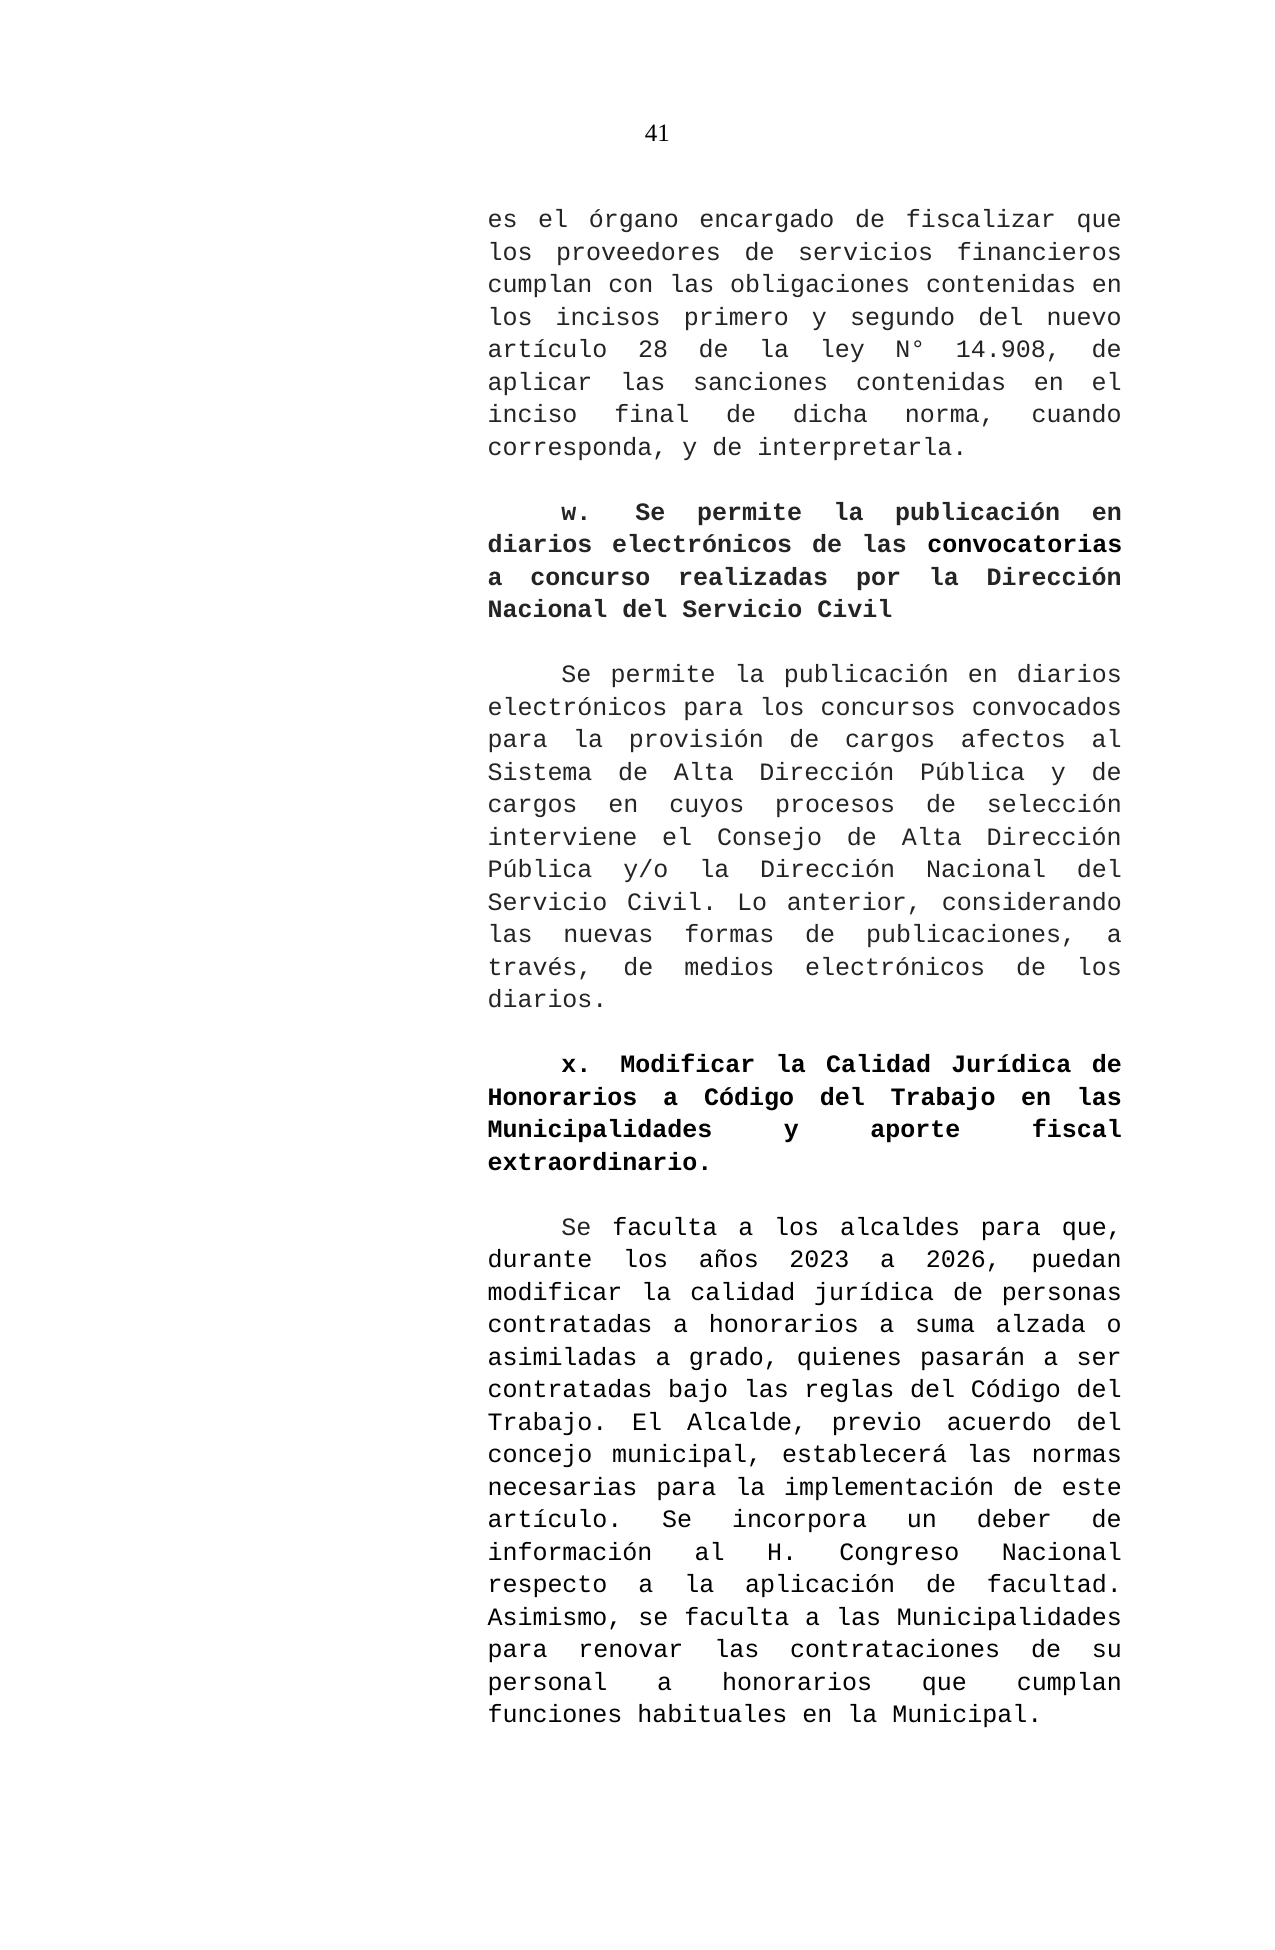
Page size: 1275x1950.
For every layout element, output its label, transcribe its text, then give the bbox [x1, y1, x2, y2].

list Se permite la publicación en diarios electrónicos de las convocatorias a concurso realizadas por la Dirección Nacional del Servicio Civil [487, 499, 1122, 625]
text Se permite la publicación en diarios electrónicos para los concursos convocados para la provisión de cargos afectos al Sistema de Alta Dirección Pública y de cargos en cuyos procesos de selección interviene el Consejo de Alta Dirección Pública y/o la Dirección Nacional del Servicio Civil. Lo anterior, considerando las nuevas formas de publicaciones, a través, de medios electrónicos de los diarios. [487, 662, 1122, 1015]
text Se faculta a los alcaldes para que, durante los años 2023 a 2026, puedan modificar la calidad jurídica de personas contratadas a honorarios a suma alzada o asimiladas a grado, quienes pasarán a ser contratadas bajo las reglas del Código del Trabajo. El Alcalde, previo acuerdo del concejo municipal, establecerá las normas necesarias para la implementación de este artículo. Se incorpora un deber de información al H. Congreso Nacional respecto a la aplicación de facultad. Asimismo, se faculta a las Municipalidades para renovar las contrataciones de su personal a honorarios que cumplan funciones habituales en la Municipal. [487, 1214, 1122, 1730]
list Modificar la Calidad Jurídica de Honorarios a Código del Trabajo en las Municipalidades y aporte fiscal extraordinario. [487, 1052, 1122, 1178]
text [487, 207, 1122, 463]
